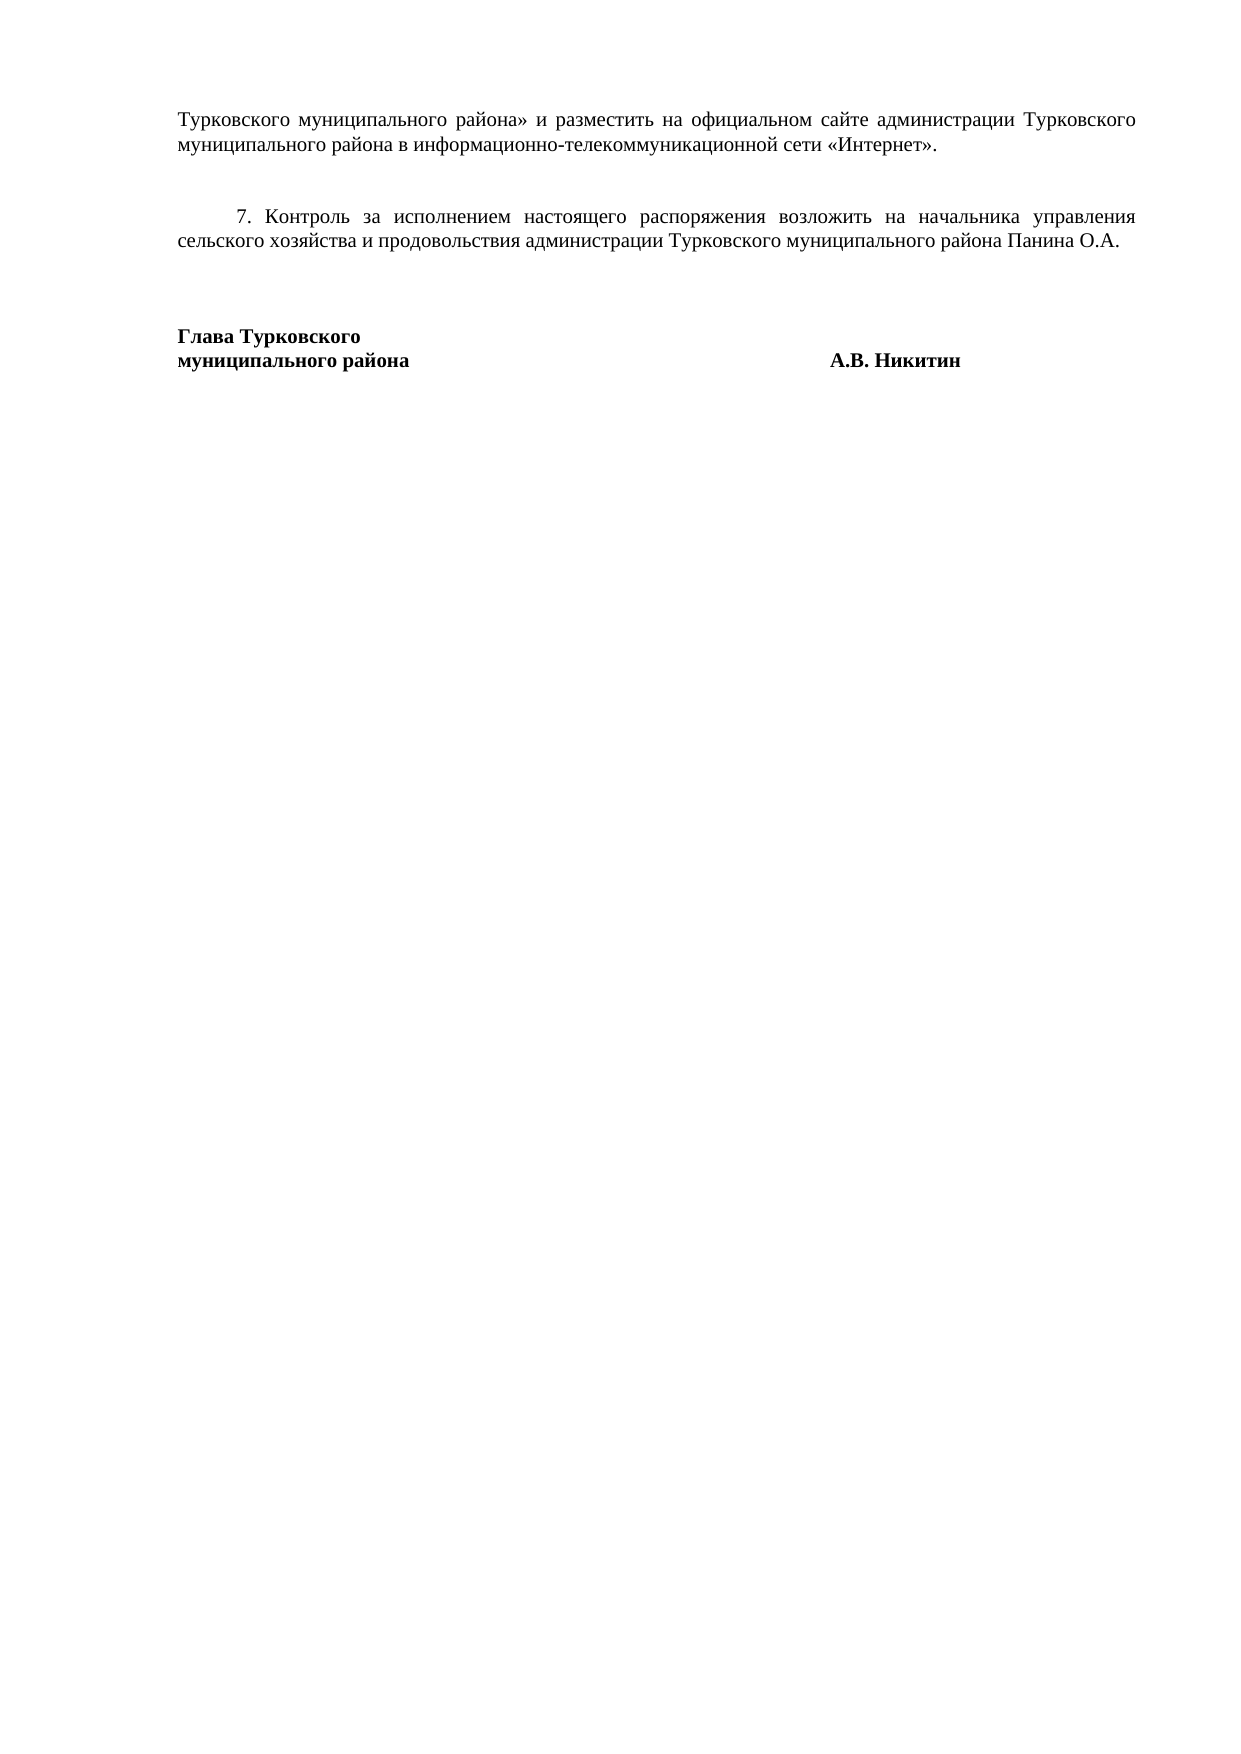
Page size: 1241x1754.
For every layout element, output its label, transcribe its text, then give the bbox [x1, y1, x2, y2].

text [177, 107, 1137, 156]
text Глава Турковского [177, 324, 1137, 348]
text 7. Контроль за исполнением настоящего распоряжения возложить на начальника управления сельского хозяйства и продовольствия администрации Турковского муниципального района Панина О.А. [177, 204, 1137, 252]
text муниципального района А.В. Никитин [177, 348, 1137, 372]
